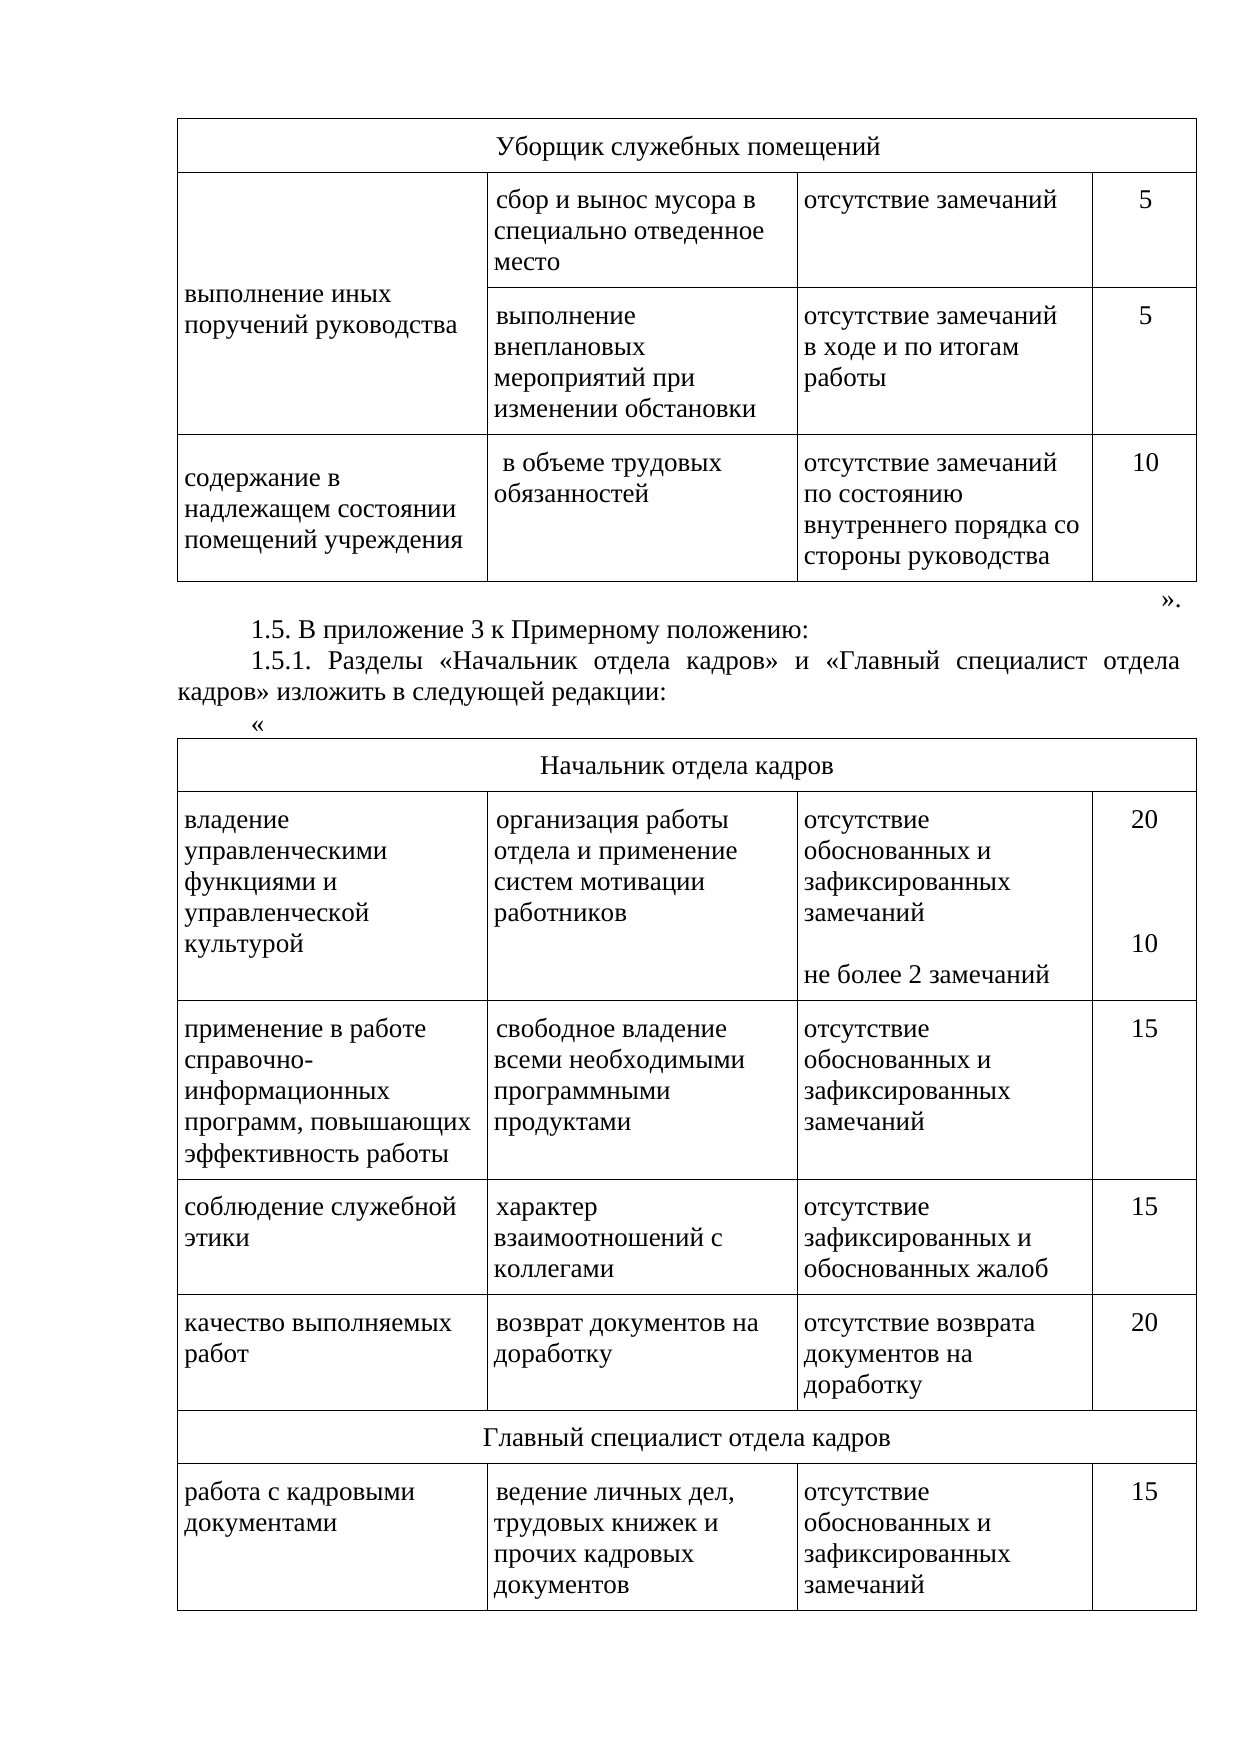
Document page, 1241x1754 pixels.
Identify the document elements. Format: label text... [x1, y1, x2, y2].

list 1.5. В приложение 3 к Примерному положению: [177, 613, 1181, 644]
text ». [251, 582, 1181, 613]
table_cell владение управленческими функциями и управленческой культурой [178, 792, 487, 1000]
table_cell отсутствие замечаний [798, 173, 1092, 287]
table_cell работа с кадровыми документами [178, 1464, 487, 1610]
table_cell отсутствие обоснованных и зафиксированных замечаний не более 2 замечаний [798, 792, 1092, 1000]
table_cell отсутствие замечаний в ходе и по итогам работы [798, 288, 1092, 434]
table_cell возврат документов на доработку [488, 1295, 797, 1410]
table_cell 15 [1093, 1180, 1196, 1294]
table_cell содержание в надлежащем состоянии помещений учреждения [178, 435, 487, 581]
table_cell применение в работе справочно-информационных программ, повышающих эффективность работы [178, 1001, 487, 1178]
table_cell организация работы отдела и применение систем мотивации работников [488, 792, 797, 1000]
list 1.5.1. Разделы «Начальник отдела кадров» и «Главный специалист отдела кадров» изложить в следующей редакции: [177, 644, 1181, 707]
table_cell отсутствие замечаний по состоянию внутреннего порядка со стороны руководства [798, 435, 1092, 581]
table_cell 15 [1093, 1464, 1196, 1610]
table_cell выполнение внеплановых мероприятий при изменении обстановки [488, 288, 797, 434]
table_cell 5 [1093, 173, 1196, 287]
table_cell соблюдение служебной этики [178, 1180, 487, 1294]
table_cell отсутствие возврата документов на доработку [798, 1295, 1092, 1410]
table_cell 20 [1093, 1295, 1196, 1410]
table_cell сбор и вынос мусора в специально отведенное место [488, 173, 797, 287]
table_cell отсутствие зафиксированных и обоснованных жалоб [798, 1180, 1092, 1294]
table_cell отсутствие обоснованных и зафиксированных замечаний [798, 1464, 1092, 1610]
table_cell отсутствие обоснованных и зафиксированных замечаний [798, 1001, 1092, 1178]
table_cell выполнение иных поручений руководства [178, 173, 487, 434]
table_cell в объеме трудовых обязанностей [488, 435, 797, 581]
table_cell свободное владение всеми необходимыми программными продуктами [488, 1001, 797, 1178]
list « [251, 707, 1181, 738]
table_cell Главный специалист отдела кадров [178, 1411, 1196, 1463]
table_cell 20 10 [1093, 792, 1196, 1000]
table_cell характер взаимоотношений с коллегами [488, 1180, 797, 1294]
table_cell ведение личных дел, трудовых книжек и прочих кадровых документов [488, 1464, 797, 1610]
table_header Уборщик служебных помещений [178, 119, 1196, 172]
table_header Начальник отдела кадров [178, 739, 1196, 791]
table_cell 5 [1093, 288, 1196, 434]
table_cell 15 [1093, 1001, 1196, 1178]
table_cell качество выполняемых работ [178, 1295, 487, 1410]
table_cell 10 [1093, 435, 1196, 581]
